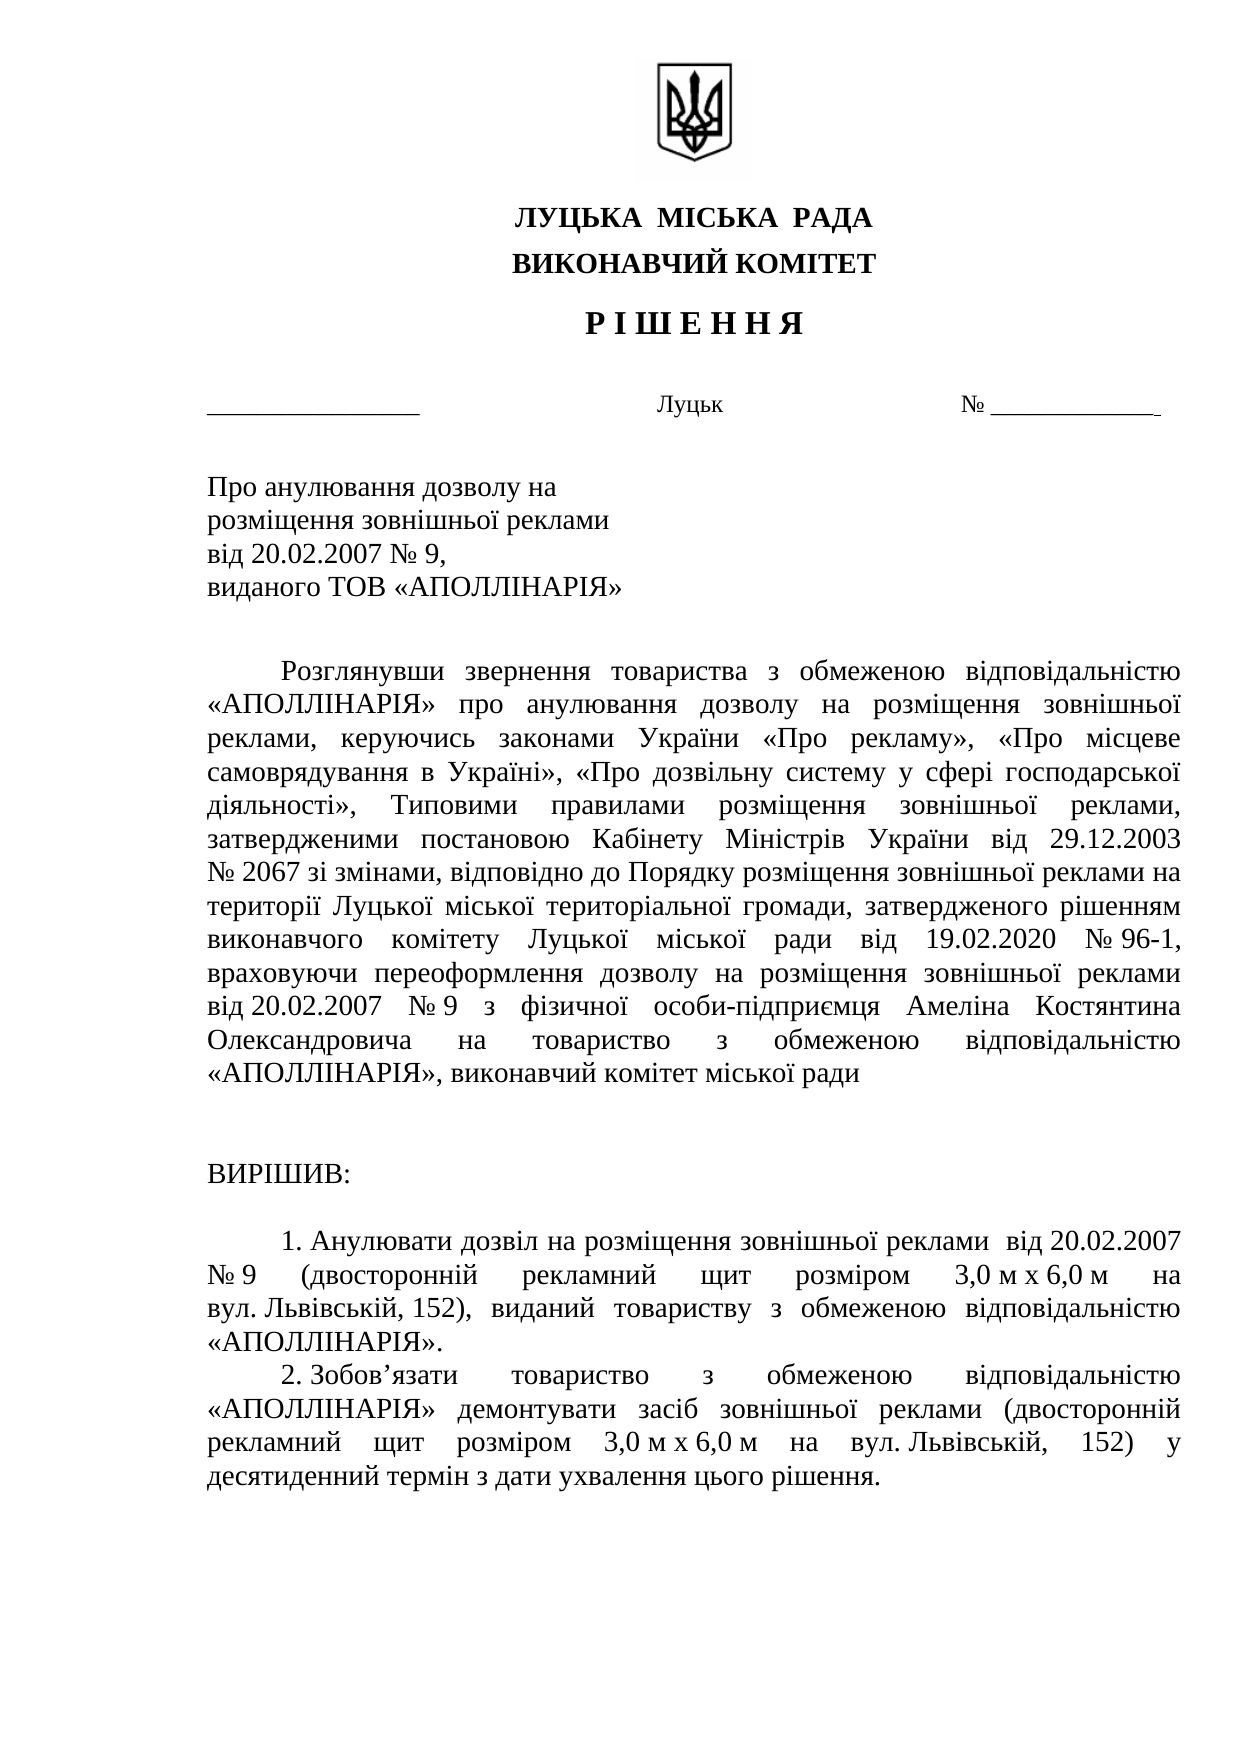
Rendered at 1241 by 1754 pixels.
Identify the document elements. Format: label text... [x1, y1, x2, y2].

text розміщення зовнішньої реклами [207, 502, 1181, 536]
text від 20.02.2007 № 9, [207, 536, 1181, 569]
text Про анулювання дозволу на [207, 469, 1181, 502]
text 2. Зобов’язати товариство з обмеженою відповідальністю «АПОЛЛІНАРІЯ» демонтувати засіб зовнішньої реклами (двосторонній рекламний щит розміром 3,0 м х 6,0 м на вул. Львівській, 152) у десятиденний термін з дати ухвалення цього рішення. [207, 1357, 1181, 1492]
text Розглянувши звернення товариства з обмеженою відповідальністю «АПОЛЛІНАРІЯ» про анулювання дозволу на розміщення зовнішньої реклами, керуючись законами України «Про рекламу», «Про місцеве самоврядування в Україні», «Про дозвільну систему у сфері господарської діяльності», Типовими правилами розміщення зовнішньої реклами, затвердженими постановою Кабінету Міністрів України від 29.12.2003 № 2067 зі змінами, відповідно до Порядку розміщення зовнішньої реклами на території Луцької міської територіальної громади, затвердженого рішенням виконавчого комітету Луцької міської ради від 19.02.2020 № 96-1, враховуючи переоформлення дозволу на розміщення зовнішньої реклами від 20.02.2007 № 9 з фізичної особи-підприємця Амеліна Костянтина Олександровича на товариство з обмеженою відповідальністю «АПОЛЛІНАРІЯ», виконавчий комітет міської ради [207, 653, 1182, 1089]
subtitle ВИКОНАВЧИЙ КОМІТЕТ [207, 246, 1181, 279]
subtitle Р І Ш Е Н Н Я [207, 303, 1181, 342]
text _________________ Луцьк № _____________ [207, 389, 1181, 418]
subtitle ЛУЦЬКА МІСЬКА РАДА [207, 200, 1181, 234]
text виданого ТОВ «АПОЛЛІНАРІЯ» [207, 569, 1181, 603]
text 1. Анулювати дозвіл на розміщення зовнішньої реклами від 20.02.2007 № 9 (двосторонній рекламний щит розміром 3,0 м х 6,0 м на вул. Львівській, 152), виданий товариству з обмеженою відповідальністю «АПОЛЛІНАРІЯ». [207, 1223, 1181, 1357]
text ВИРІШИВ: [207, 1156, 1182, 1190]
